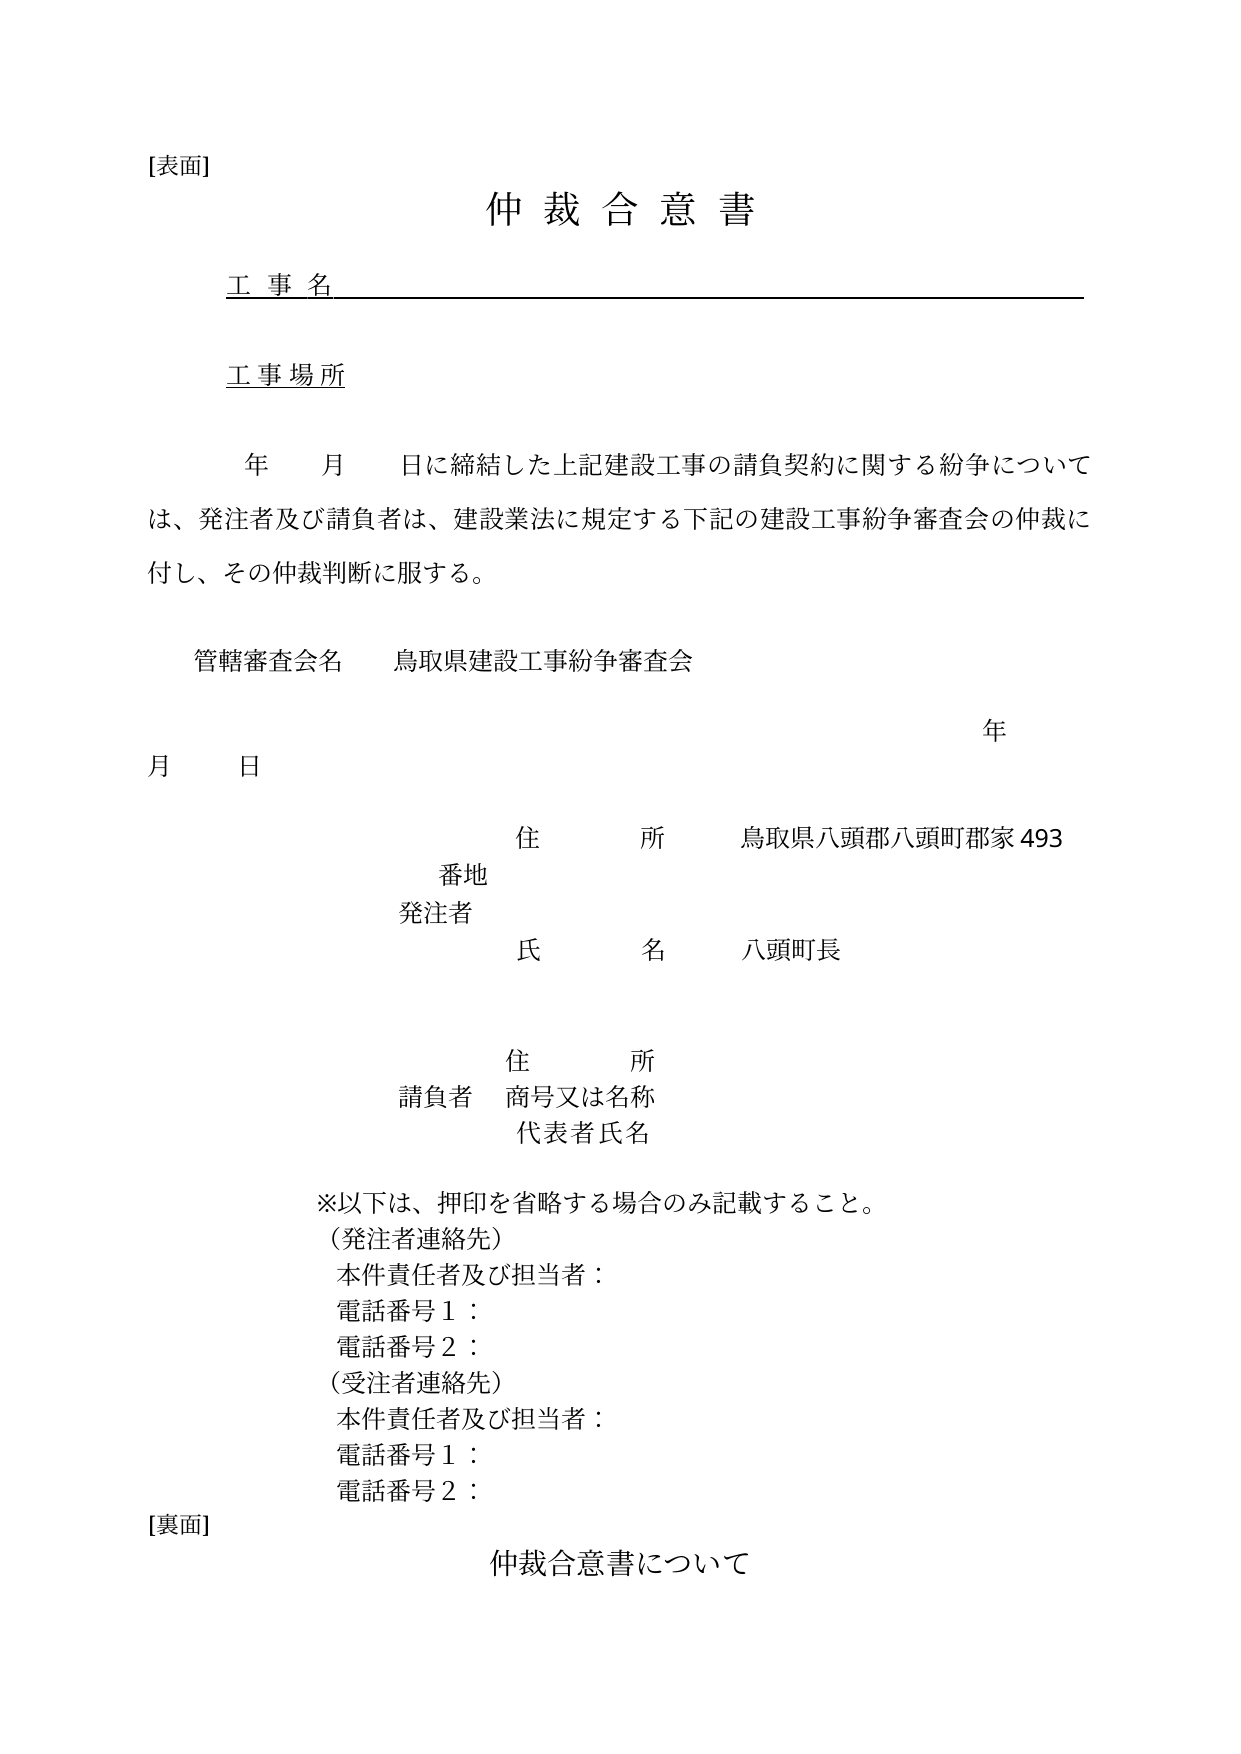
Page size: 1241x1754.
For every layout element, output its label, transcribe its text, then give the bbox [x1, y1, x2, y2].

text 発注者 [148, 892, 1092, 929]
text 電話番号２： [336, 1472, 1092, 1507]
text 本件責任者及び担当者： [336, 1256, 1092, 1292]
text （発注者連絡先） [317, 1220, 1092, 1256]
text 年 月 日 [148, 711, 1092, 783]
text 電話番号１： [336, 1436, 1092, 1472]
text 氏 名 八頭町長 [317, 929, 1092, 967]
text ※以下は、押印を省略する場合のみ記載すること。 [317, 1184, 1092, 1220]
text 電話番号２： [336, 1328, 1092, 1364]
text 仲裁合意書 [148, 181, 1092, 235]
text 工事名 [226, 266, 1092, 302]
text 本件責任者及び担当者： [336, 1400, 1092, 1436]
text 仲裁合意書について [148, 1541, 1092, 1582]
text （受注者連絡先） [317, 1364, 1092, 1400]
text [裏面] [148, 1507, 1092, 1541]
text 請負者 商号又は名称 [148, 1078, 1092, 1114]
text 住 所 鳥取県八頭郡八頭町郡家493番地 [415, 817, 1092, 892]
text 年 月 日に締結した上記建設工事の請負契約に関する紛争については、発注者及び請負者は、建設業法に規定する下記の建設工事紛争審査会の仲裁に付し、その仲裁判断に服する。 [148, 446, 1092, 589]
text 代表者氏名 [317, 1114, 1092, 1150]
text 電話番号１： [336, 1292, 1092, 1328]
text 住 所 [435, 1042, 1092, 1078]
text 管轄審査会名 鳥取県建設工事紛争審査会 [148, 641, 1001, 677]
text 工事場所 [226, 356, 1092, 392]
